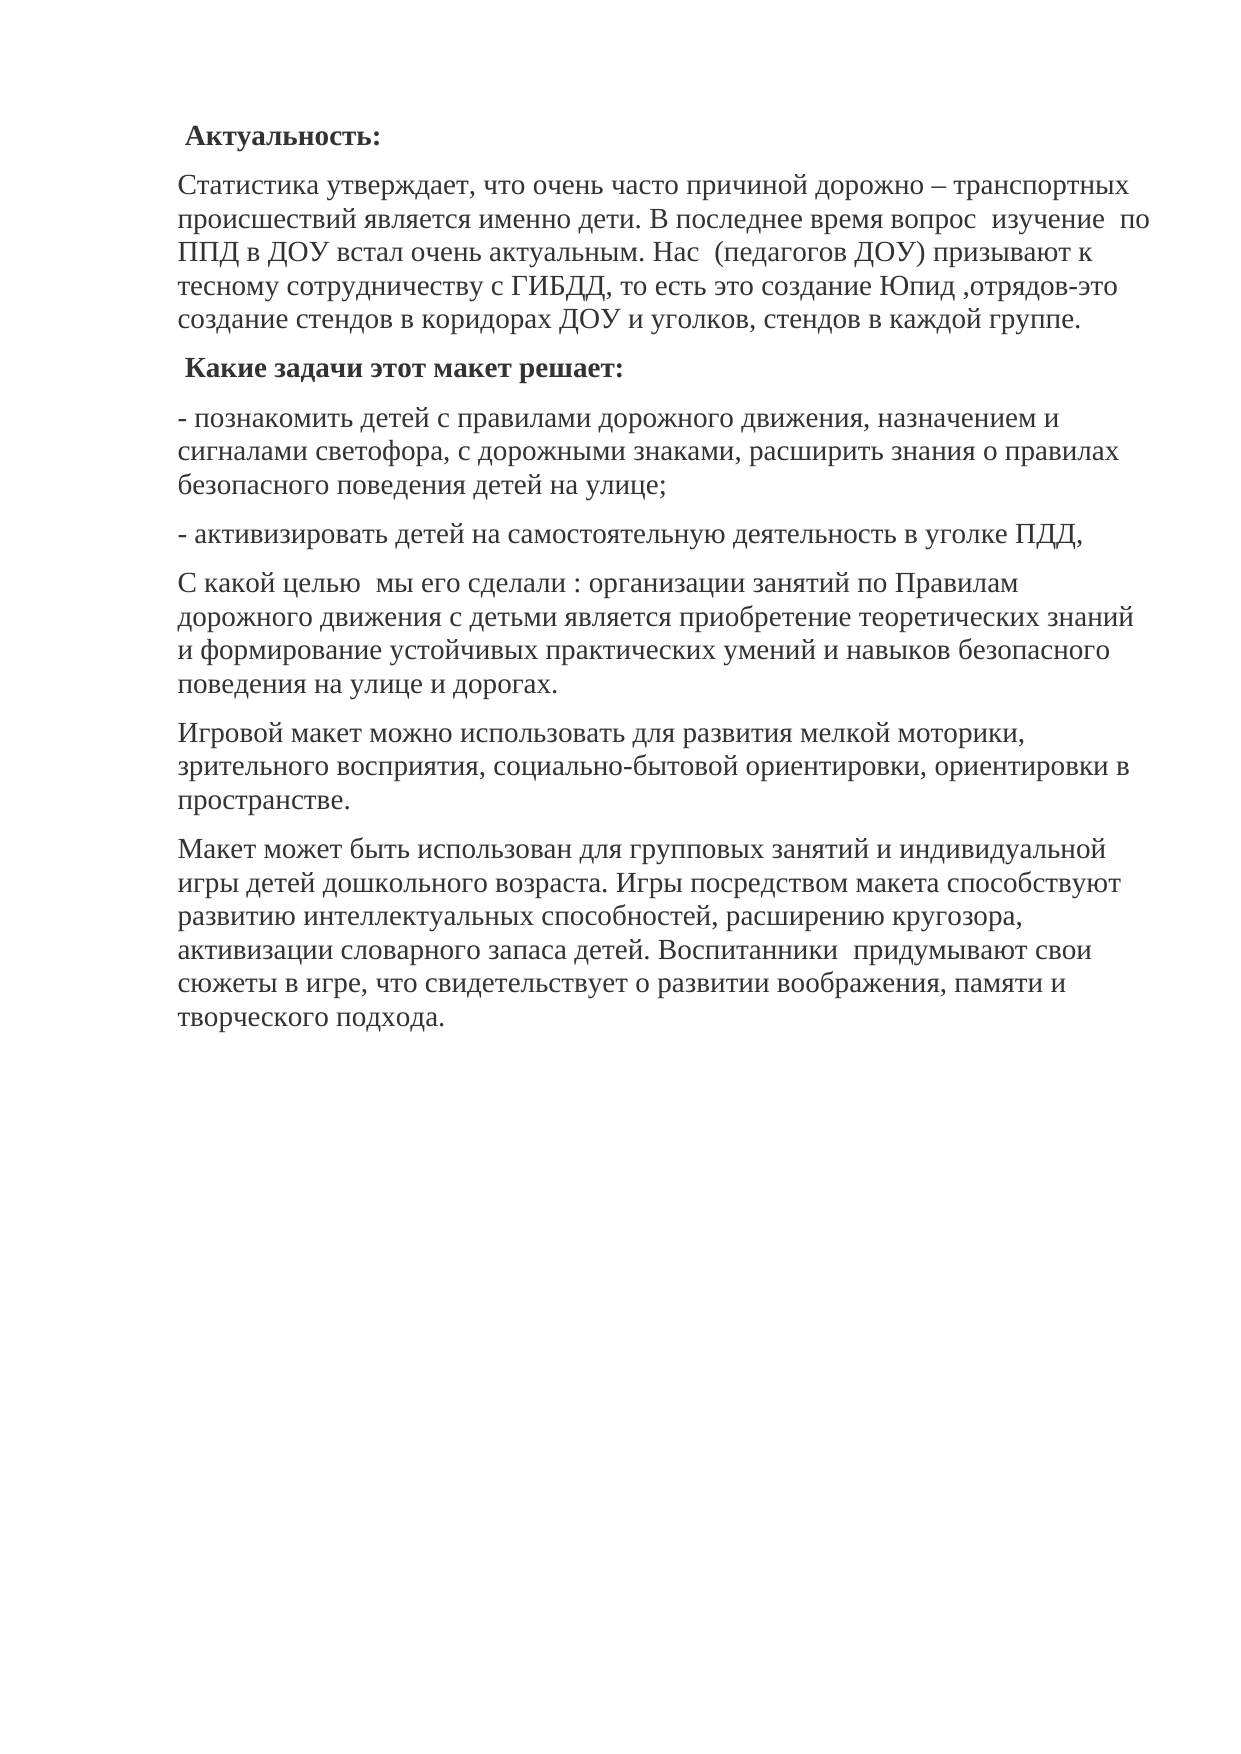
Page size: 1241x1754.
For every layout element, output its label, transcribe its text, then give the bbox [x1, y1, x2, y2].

text - познакомить детей с правилами дорожного движения, назначением и сигналами светофора, с дорожными знаками, расширить знания о правилах безопасного поведения детей на улице; [177, 400, 1152, 500]
text Макет может быть использован для групповых занятий и индивидуальной игры детей дошкольного возраста. Игры посредством макета способствуют развитию интеллектуальных способностей, расширению кругозора, активизации словарного запаса детей. Воспитанники придумывают свои сюжеты в игре, что свидетельствует о развитии воображения, памяти и творческого подхода. [177, 831, 1152, 1032]
text Актуальность: [177, 118, 1152, 152]
text Игровой макет можно использовать для развития мелкой моторики, зрительного восприятия, социально-бытовой ориентировки, ориентировки в пространстве. [177, 715, 1152, 816]
text Статистика утверждает, что очень часто причиной дорожно – транспортных происшествий является именно дети. В последнее время вопрос изучение по ППД в ДОУ встал очень актуальным. Нас (педагогов ДОУ) призывают к тесному сотрудничеству с ГИБДД, то есть это создание Юпид ,отрядов-это создание стендов в коридорах ДОУ и уголков, стендов в каждой группе. [177, 167, 1152, 335]
text С какой целью мы его сделали : организации занятий по Правилам дорожного движения с детьми является приобретение теоретических знаний и формирование устойчивых практических умений и навыков безопасного поведения на улице и дорогах. [177, 565, 1152, 699]
text - активизировать детей на самостоятельную деятельность в уголке ПДД, [177, 516, 1152, 549]
text Какие задачи этот макет решает: [177, 351, 1152, 384]
